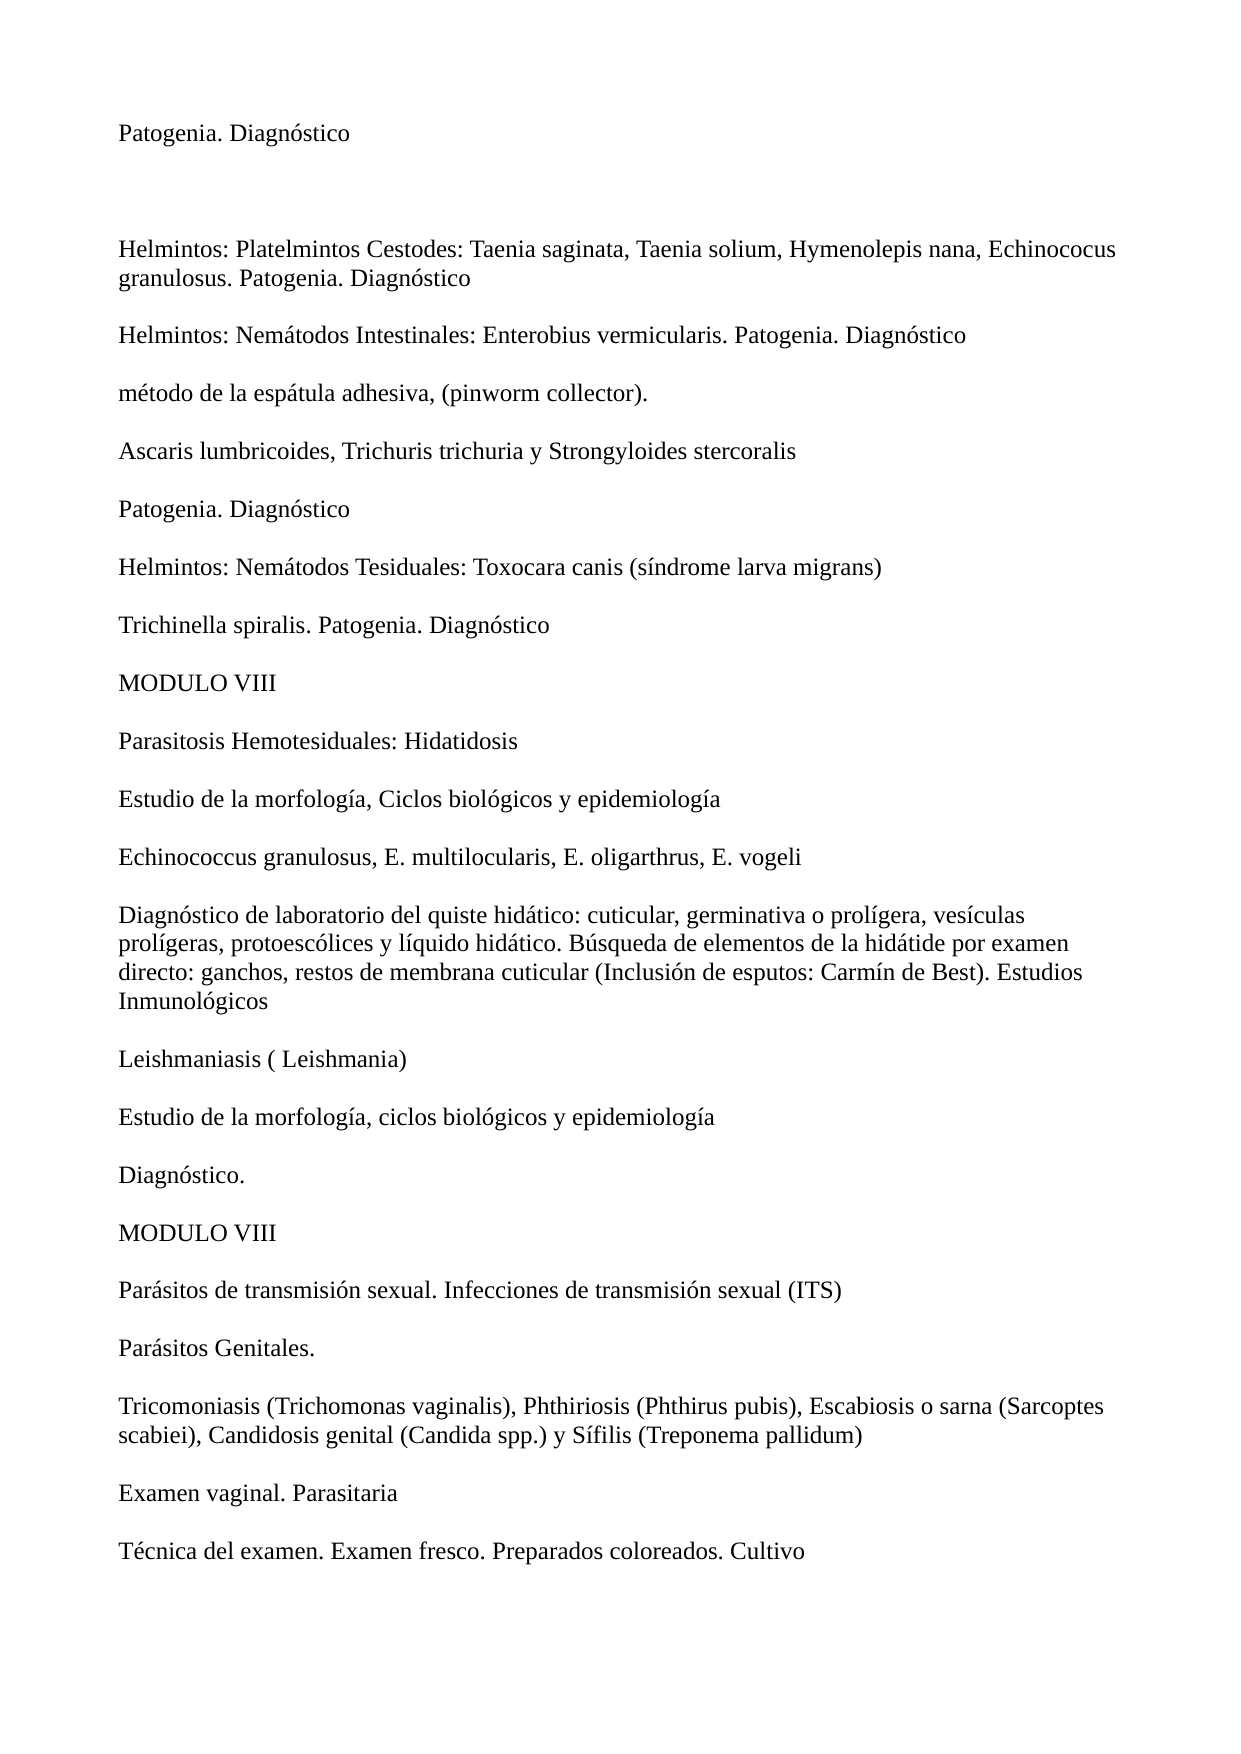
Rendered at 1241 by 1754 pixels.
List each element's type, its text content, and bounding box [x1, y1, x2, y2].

text MODULO VIII [118, 1218, 1122, 1246]
text Ascaris lumbricoides, Trichuris trichuria y Strongyloides stercoralis [118, 436, 1122, 465]
text Parásitos de transmisión sexual. Infecciones de transmisión sexual (ITS) [118, 1276, 1122, 1304]
text Patogenia. Diagnóstico [118, 494, 1122, 523]
text Diagnóstico de laboratorio del quiste hidático: cuticular, germinativa o prolígera, vesículas prolígeras, protoescólices y líquido hidático. Búsqueda de elementos de la hidátide por examen directo: ganchos, restos de membrana cuticular (Inclusión de esputos: Carmín de Best). Estudios Inmunológicos [118, 900, 1122, 1015]
text Echinococcus granulosus, E. multilocularis, E. oligarthrus, E. vogeli [118, 842, 1122, 871]
text Examen vaginal. Parasitaria [118, 1478, 1122, 1507]
text Trichinella spiralis. Patogenia. Diagnóstico [118, 610, 1122, 639]
text MODULO VIII [118, 668, 1122, 697]
text Patogenia. Diagnóstico [118, 118, 1122, 147]
text Estudio de la morfología, ciclos biológicos y epidemiología [118, 1102, 1122, 1131]
text Leishmaniasis ( Leishmania) [118, 1044, 1122, 1073]
text Parásitos Genitales. [118, 1333, 1122, 1362]
text Helmintos: Platelmintos Cestodes: Taenia saginata, Taenia solium, Hymenolepis nana, Echinococus granulosus. Patogenia. Diagnóstico [118, 234, 1122, 291]
text Diagnóstico. [118, 1160, 1122, 1188]
text Tricomoniasis (Trichomonas vaginalis), Phthiriosis (Phthirus pubis), Escabiosis o sarna (Sarcoptes scabiei), Candidosis genital (Candida spp.) y Sífilis (Treponema pallidum) [118, 1391, 1122, 1449]
text Parasitosis Hemotesiduales: Hidatidosis [118, 726, 1122, 755]
text Helmintos: Nemátodos Tesiduales: Toxocara canis (síndrome larva migrans) [118, 552, 1122, 581]
text Estudio de la morfología, Ciclos biológicos y epidemiología [118, 784, 1122, 813]
text Técnica del examen. Examen fresco. Preparados coloreados. Cultivo [118, 1536, 1122, 1565]
text Helmintos: Nemátodos Intestinales: Enterobius vermicularis. Patogenia. Diagnóstico [118, 321, 1122, 349]
text método de la espátula adhesiva, (pinworm collector). [118, 378, 1122, 407]
